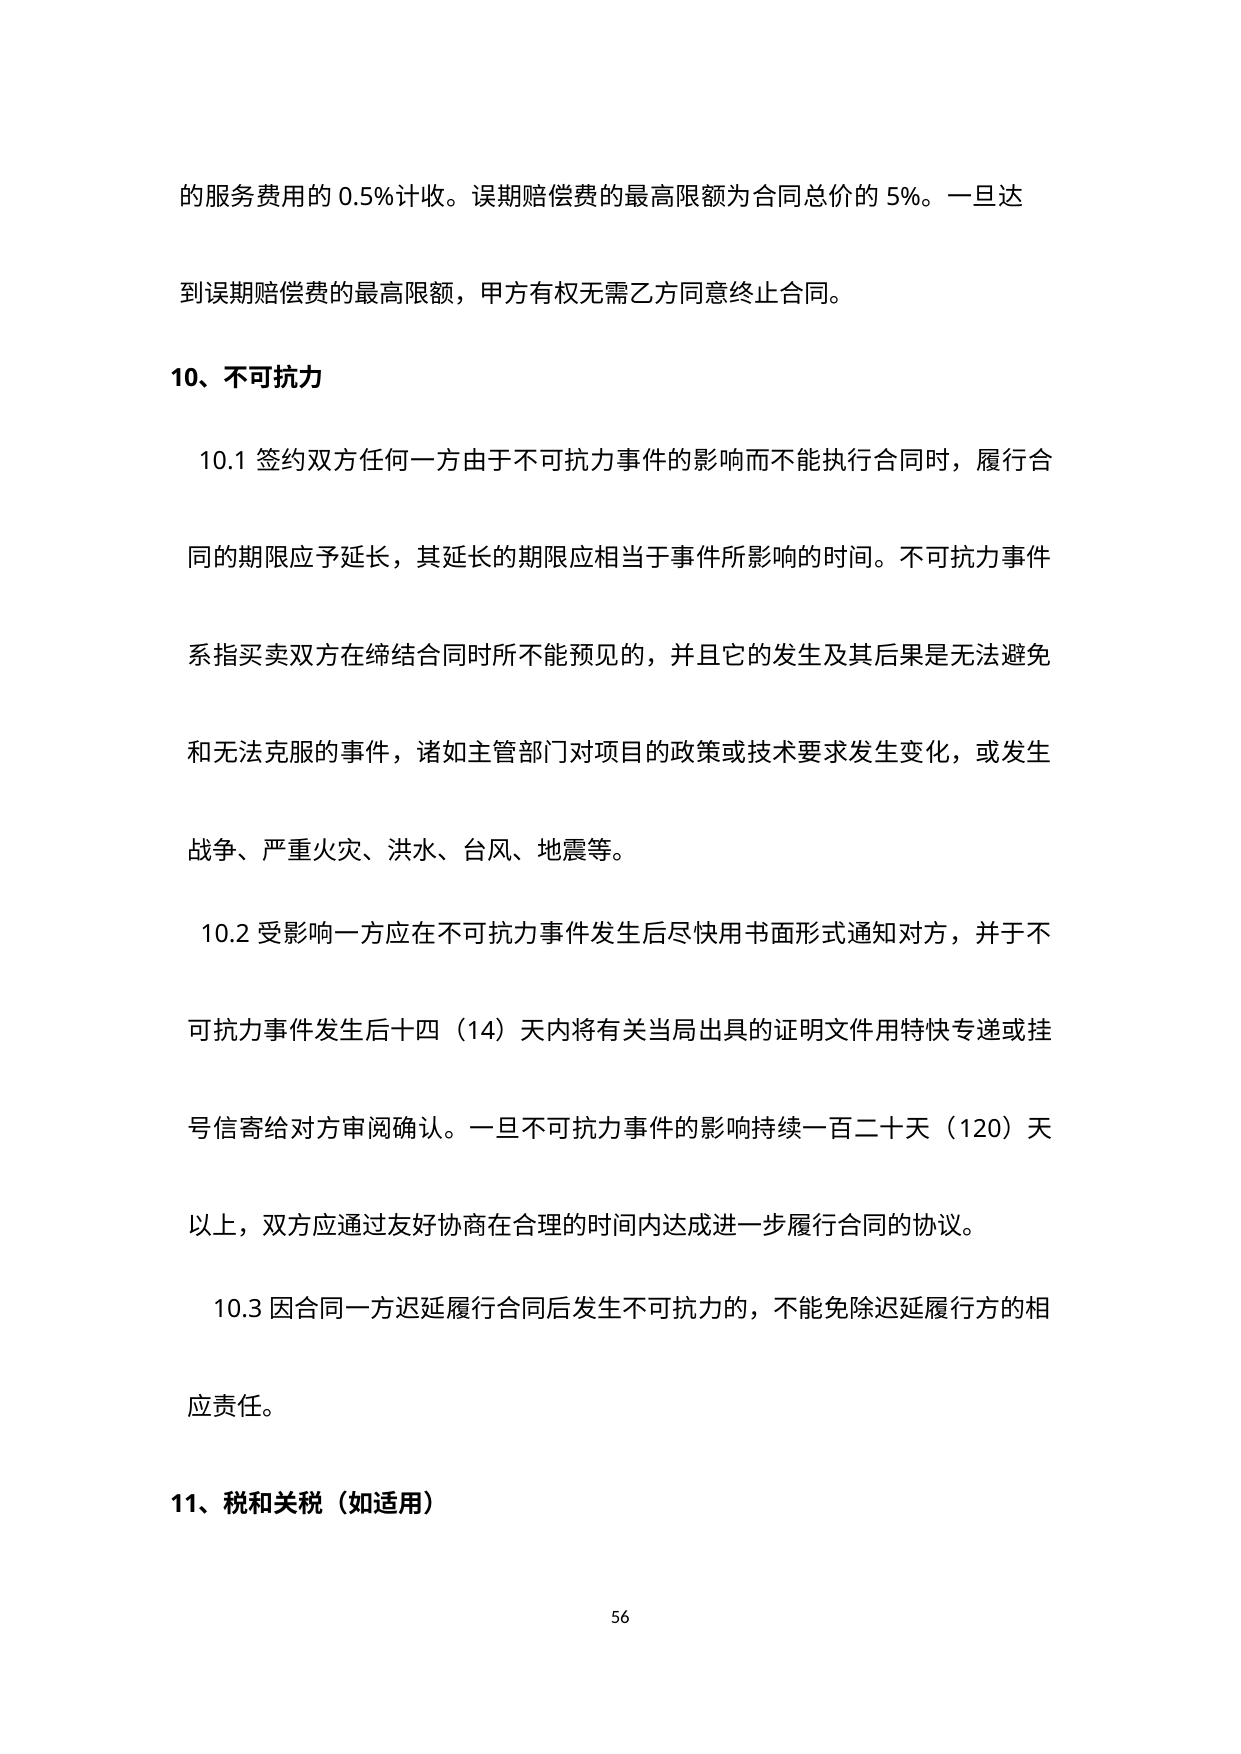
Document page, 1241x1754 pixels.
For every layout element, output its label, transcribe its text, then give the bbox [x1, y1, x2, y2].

text 10.1 签约双方任何一方由于不可抗力事件的影响而不能执行合同时，履行合同的期限应予延长，其延长的期限应相当于事件所影响的时间。不可抗力事件系指买卖双方在缔结合同时所不能预见的，并且它的发生及其后果是无法避免和无法克服的事件，诸如主管部门对项目的政策或技术要求发生变化，或发生战争、严重火灾、洪水、台风、地震等。 [188, 426, 1053, 881]
text 10.3 因合同一方迟延履行合同后发生不可抗力的，不能免除迟延履行方的相应责任。 [188, 1274, 1053, 1437]
text 10.2 受影响一方应在不可抗力事件发生后尽快用书面形式通知对方，并于不可抗力事件发生后十四（14）天内将有关当局出具的证明文件用特快专递或挂号信寄给对方审阅确认。一旦不可抗力事件的影响持续一百二十天（120）天以上，双方应通过友好协商在合理的时间内达成进一步履行合同的协议。 [188, 899, 1053, 1256]
text 10、不可抗力 [155, 343, 1023, 408]
text 11、税和关税（如适用） [155, 1455, 1023, 1520]
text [179, 162, 1023, 324]
